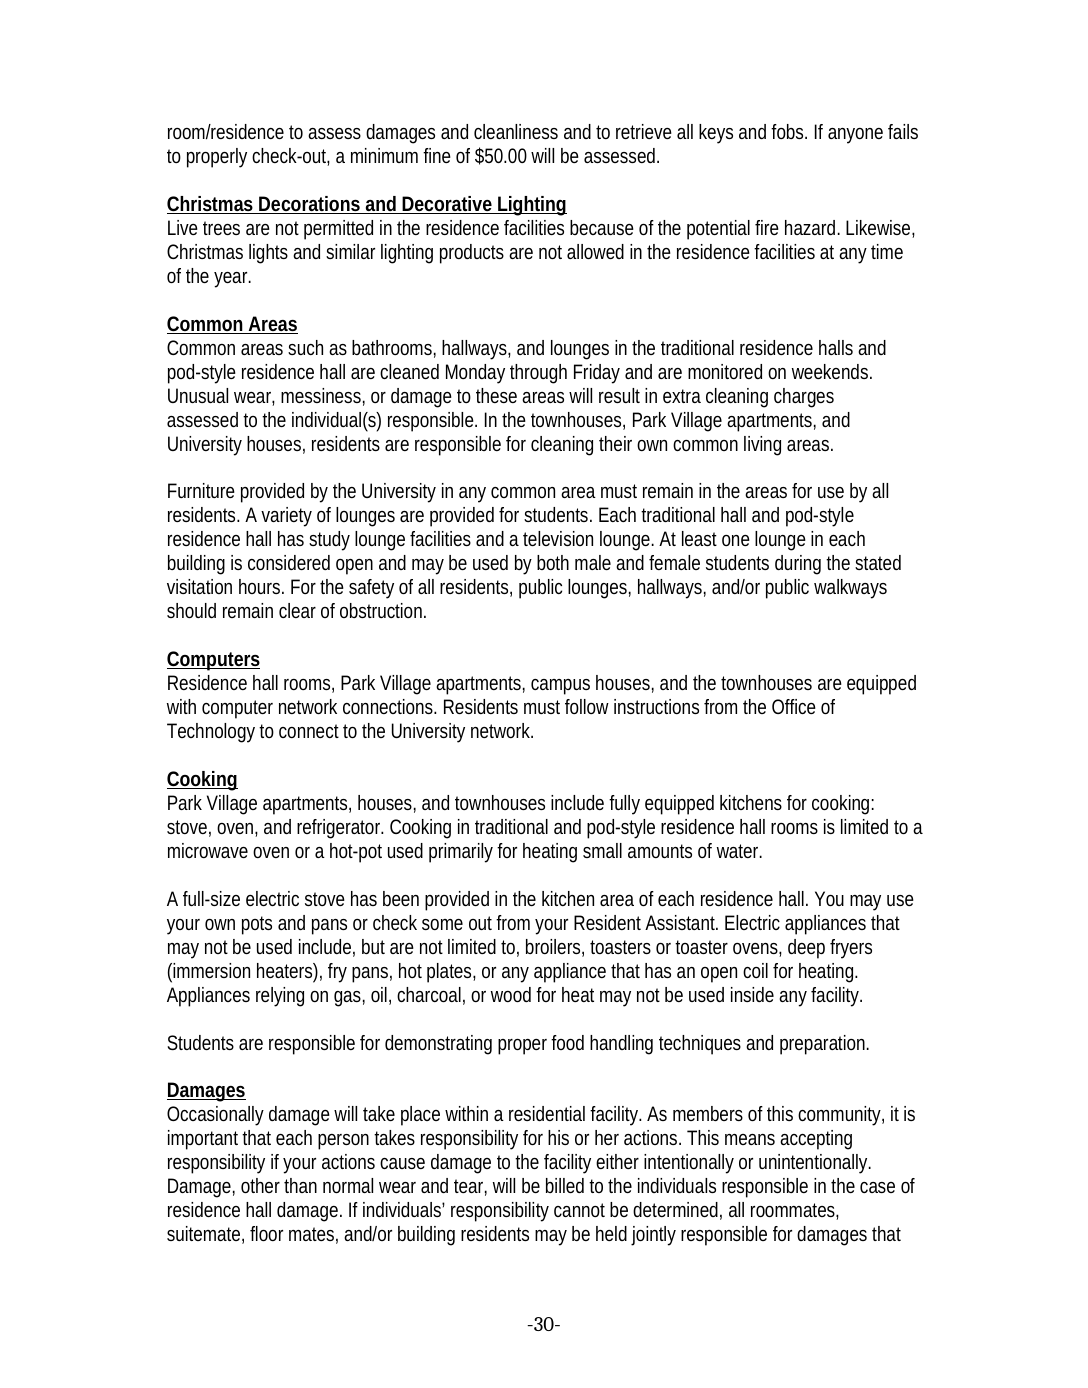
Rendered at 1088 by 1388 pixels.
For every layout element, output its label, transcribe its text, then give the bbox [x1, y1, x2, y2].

text Cooking [167, 767, 939, 791]
text Furniture provided by the University in any common area must remain in the areas for use by all residents. A variety of lounges are provided for students. Each traditional hall and pod-style residence hall has study lounge facilities and a television lounge. At least one lounge in each building is considered open and may be used by both male and female students during the stated visitation hours. For the safety of all residents, public lounges, hallways, and/or public walkways should remain clear of obstruction. [167, 479, 925, 623]
text room/residence to assess damages and cleanliness and to retrieve all keys and fobs. If anyone fails to properly check-out, a minimum fine of $50.00 will be assessed. [167, 120, 922, 168]
text Common Areas [167, 312, 939, 336]
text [167, 1102, 920, 1246]
text Computers [167, 647, 939, 671]
text Common areas such as bathrooms, hallways, and lounges in the traditional residence halls and pod-style residence hall are cleaned Monday through Friday and are monitored on weekends. Unusual wear, messiness, or damage to these areas will result in extra cleaning charges assessed to the individual(s) responsible. In the townhouses, Park Village apartments, and University houses, residents are responsible for cleaning their own common living areas. [167, 336, 898, 455]
text Live trees are not permitted in the residence facilities because of the potential fire hazard. Likewise, Christmas lights and similar lighting products are not allowed in the residence facilities at any time of the year. [167, 216, 921, 288]
text Park Village apartments, houses, and townhouses include fully equipped kitchens for cooking: stove, oven, and refrigerator. Cooking in traditional and pod-style residence hall rooms is limited to a microwave oven or a hot-pot used primarily for heating small amounts of water. [167, 791, 926, 863]
text A full-size electric stove has been provided in the kitchen area of each residence hall. You may use your own pots and pans or check some out from your Resident Assistant. Electric appliances that may not be used include, but are not limited to, broilers, toasters or toaster ovens, deep fryers (immersion heaters), fry pans, hot plates, or any appliance that has an open coil for heating. Appliances relying on gas, oil, charcoal, or wood for heat may not be used inside any facility. [167, 887, 917, 1006]
text Students are responsible for demonstrating proper food handling techniques and preparation. [167, 1030, 917, 1054]
text Christmas Decorations and Decorative Lighting [167, 192, 939, 216]
text Residence hall rooms, Park Village apartments, campus houses, and the townhouses are equipped with computer network connections. Residents must follow instructions from the Office of Technology to connect to the University network. [167, 671, 921, 743]
text Damages [167, 1078, 939, 1102]
